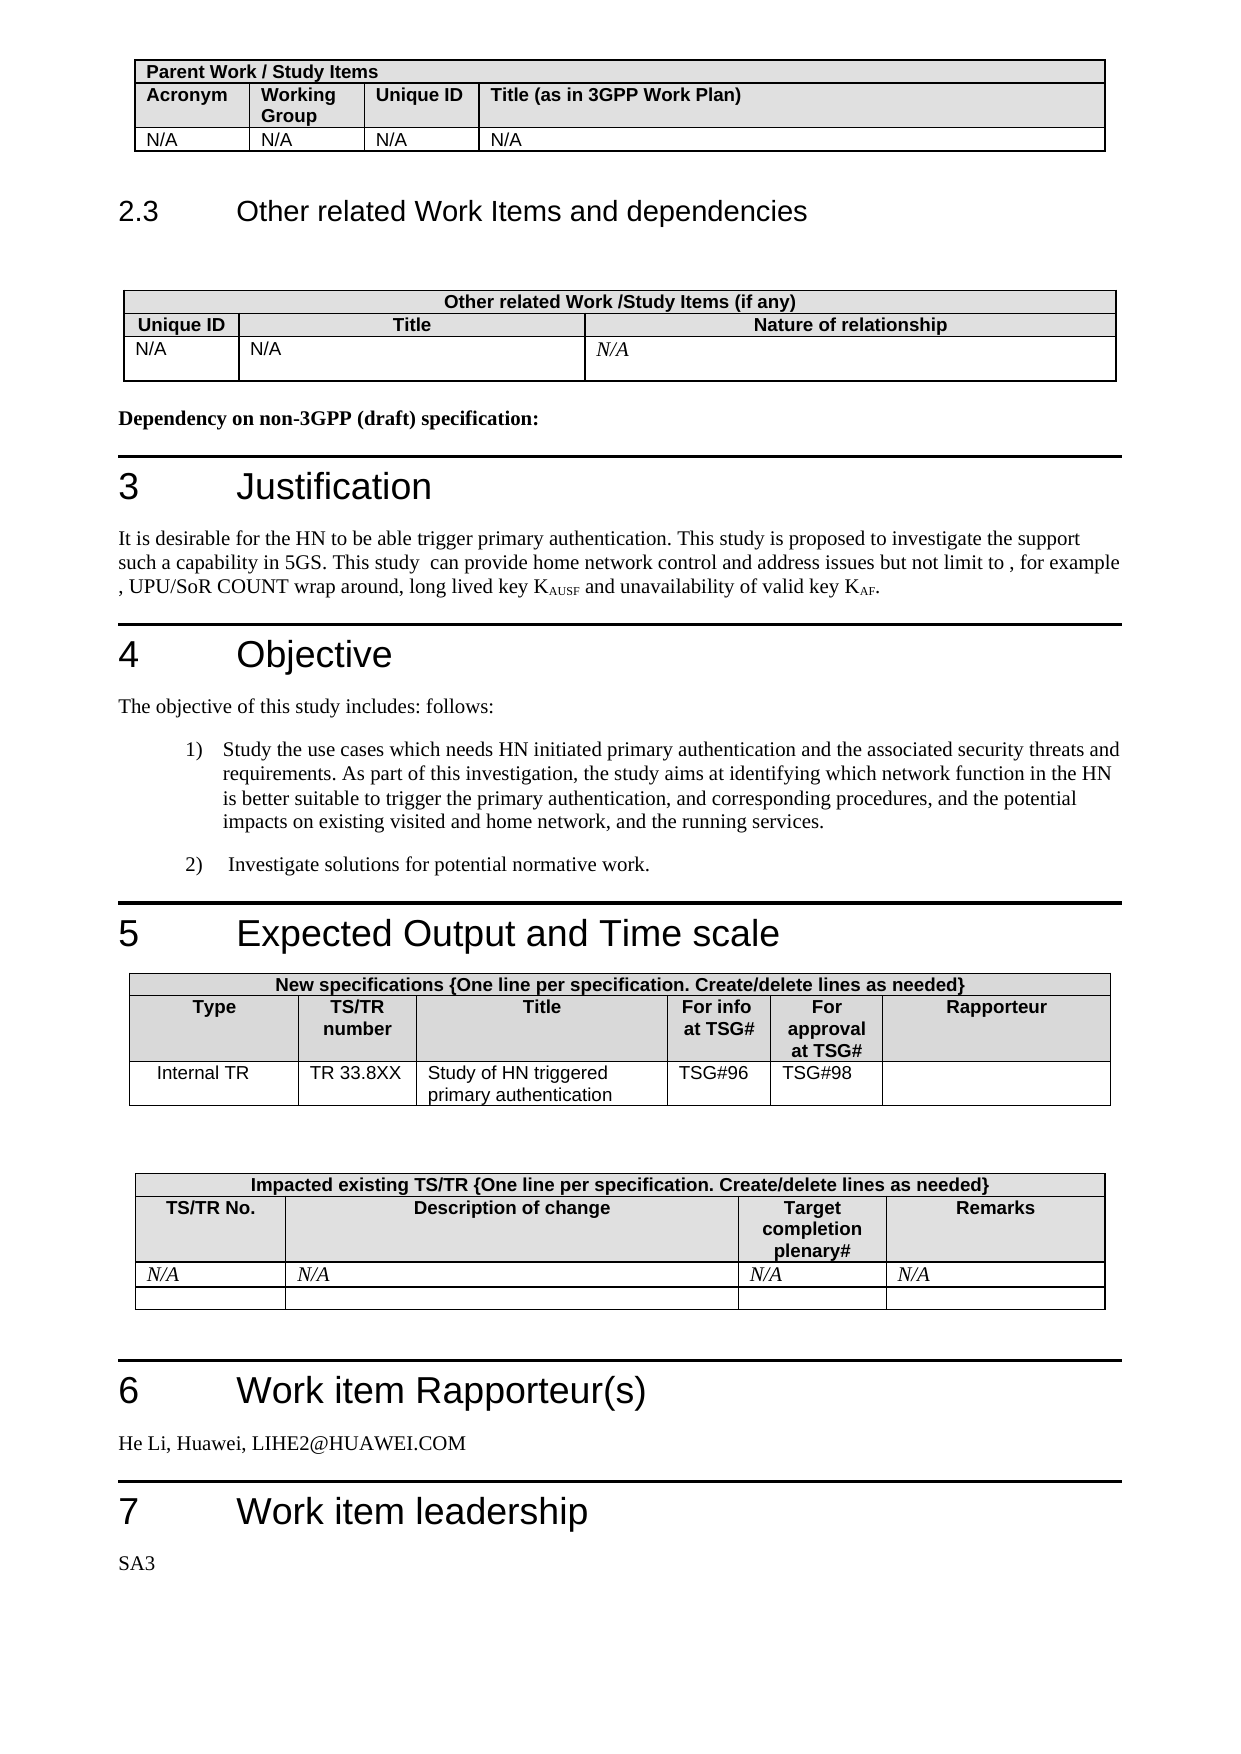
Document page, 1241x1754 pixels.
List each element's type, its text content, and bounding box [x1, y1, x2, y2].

table_cell N/A [586, 337, 1115, 380]
table_cell For approval at TSG# [771, 996, 882, 1061]
list Study the use cases which needs HN initiated primary authentication and the associated security threats and requirements. As part of this investigation, the study aims at identifying which network function in the HN is better suitable to trigger the primary authentication, and corresponding procedures, and the potential impacts on existing visited and home network, and the running services. [185, 737, 1122, 833]
table_header Other related Work /Study Items (if any) [125, 291, 1115, 313]
table_header Impacted existing TS/TR {One line per specification. Create/delete lines as needed} [136, 1174, 1104, 1196]
table_cell Nature of relationship [586, 314, 1115, 336]
table_cell TS/TR number [299, 996, 416, 1061]
table_cell N/A [480, 128, 1104, 150]
table_header Parent Work / Study Items [136, 61, 1104, 82]
table_cell [136, 1288, 285, 1309]
table_cell Remarks [887, 1197, 1104, 1261]
table_header New specifications {One line per specification. Create/delete lines as needed} [130, 974, 1110, 995]
table_cell Title [417, 996, 667, 1061]
table_cell N/A [136, 128, 249, 150]
table_cell TSG#96 [668, 1062, 770, 1105]
subtitle 7 Work item leadership [118, 1483, 1122, 1532]
table_cell [887, 1288, 1104, 1309]
table_cell Target completion plenary# [739, 1197, 886, 1261]
table_cell N/A [887, 1263, 1104, 1286]
table_cell Working Group [250, 84, 364, 127]
text SA3 [118, 1551, 1122, 1575]
table_cell Rapporteur [883, 996, 1110, 1061]
table_cell N/A [739, 1263, 886, 1286]
subtitle 2.3 Other related Work Items and dependencies [118, 194, 1122, 228]
table_cell N/A [286, 1263, 738, 1286]
text He Li, Huawei, LIHE2@HUAWEI.COM [118, 1430, 1122, 1454]
text It is desirable for the HN to be able trigger primary authentication. This study is proposed to investigate the support such a capability in 5GS. This study can provide home network control and address issues but not limit to , for example , UPU/SoR COUNT wrap around, long lived key KAUSF and unavailability of valid key KAF. [118, 526, 1122, 598]
subtitle 5 Expected Output and Time scale [118, 905, 1122, 954]
table_cell N/A [136, 1263, 285, 1286]
table_cell Internal TR [130, 1062, 298, 1105]
table_cell N/A [365, 128, 478, 150]
table_cell TS/TR No. [136, 1197, 285, 1261]
table_cell Unique ID [365, 84, 478, 127]
table_cell [739, 1288, 886, 1309]
list Investigate solutions for potential normative work. [185, 852, 1122, 876]
table_cell Title [240, 314, 584, 336]
table_cell TSG#98 [771, 1062, 882, 1105]
table_cell For info at TSG# [668, 996, 770, 1061]
table_cell Description of change [286, 1197, 738, 1261]
table_cell [286, 1288, 738, 1309]
subtitle 4 Objective [118, 626, 1122, 676]
table_cell N/A [240, 337, 584, 380]
table_cell Type [130, 996, 298, 1061]
table_cell [883, 1062, 1110, 1105]
table_cell N/A [250, 128, 364, 150]
table_cell Study of HN triggered primary authentication [417, 1062, 667, 1105]
text Dependency on non-3GPP (draft) specification: [118, 406, 1122, 430]
subtitle 6 Work item Rapporteur(s) [118, 1362, 1122, 1412]
table_cell Title (as in 3GPP Work Plan) [480, 84, 1104, 127]
subtitle 3 Justification [118, 458, 1122, 507]
table_cell N/A [125, 337, 238, 380]
table_cell TR 33.8XX [299, 1062, 416, 1105]
table_cell Acronym [136, 84, 249, 127]
text The objective of this study includes: follows: [118, 694, 1132, 718]
table_cell Unique ID [125, 314, 238, 336]
